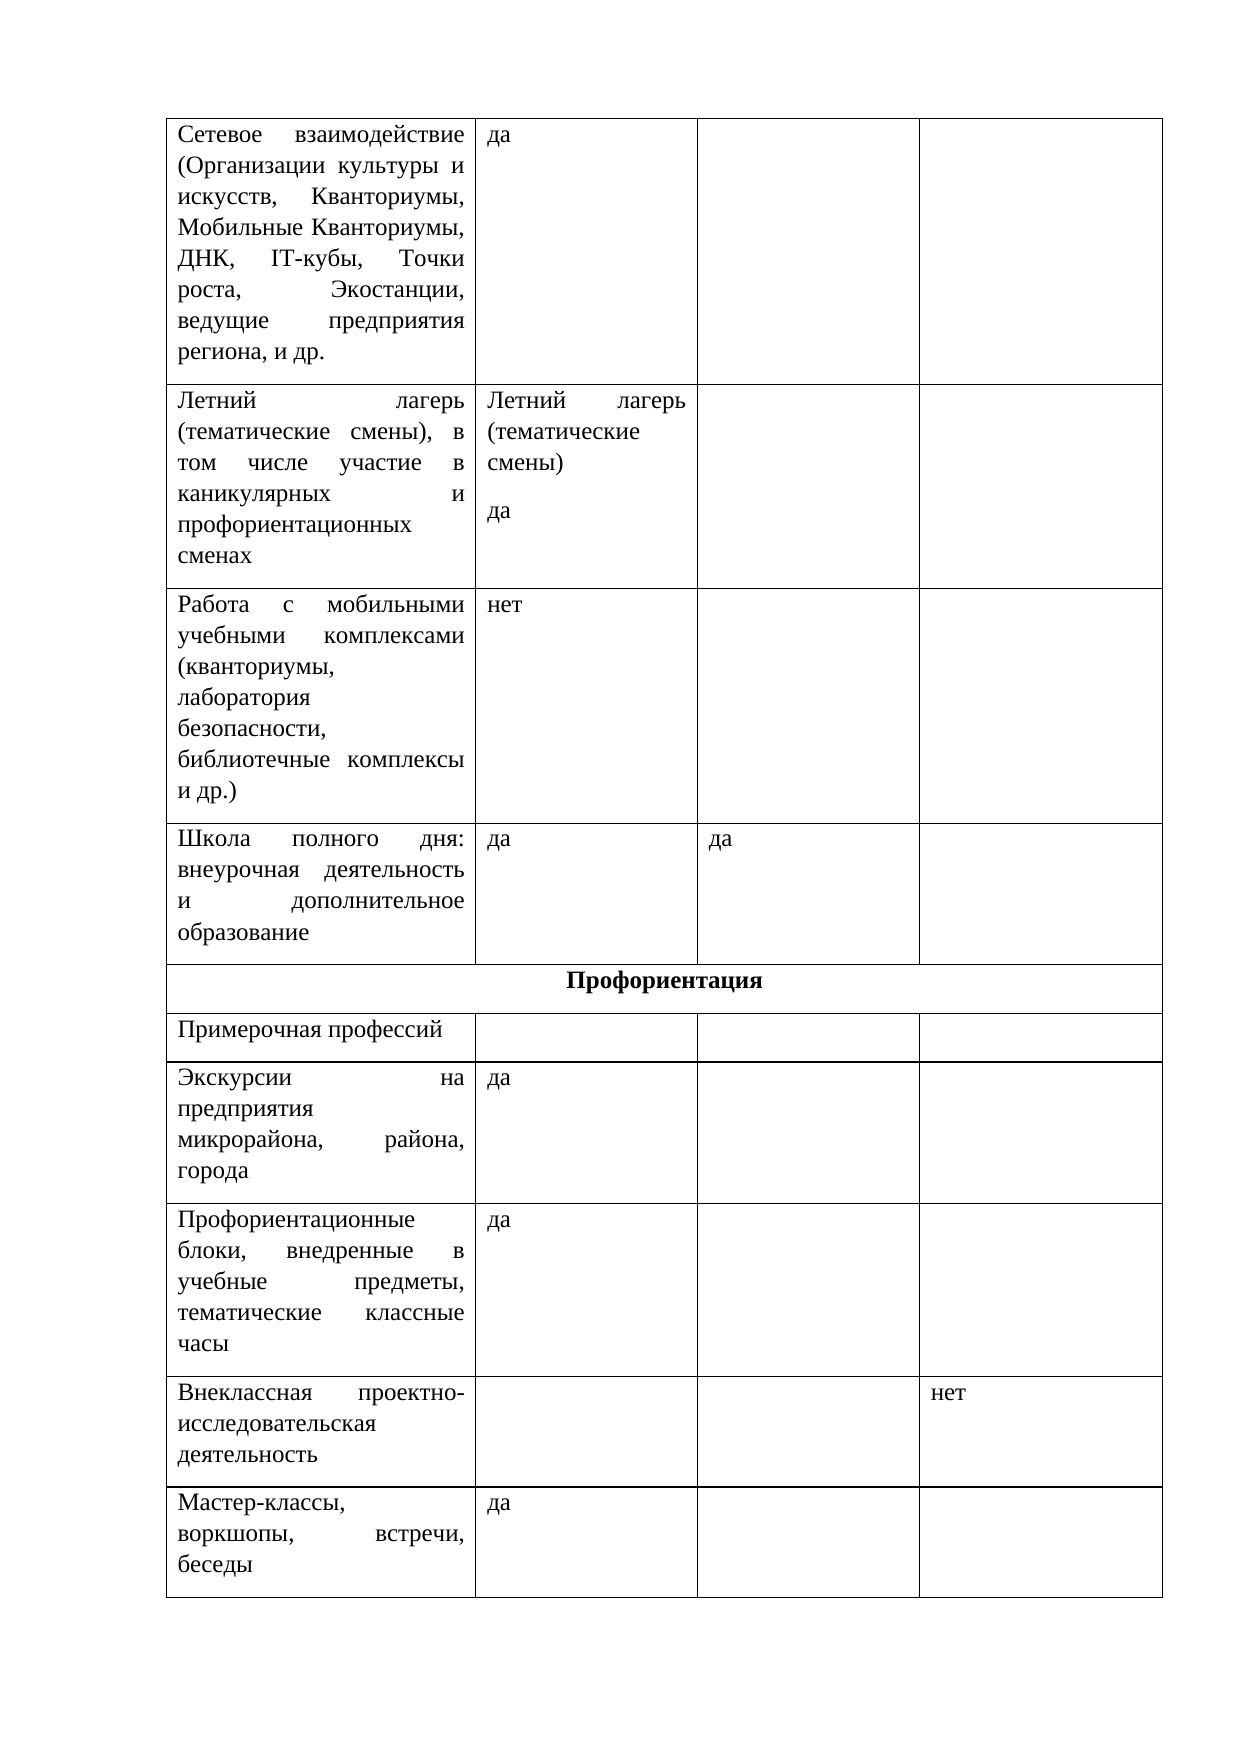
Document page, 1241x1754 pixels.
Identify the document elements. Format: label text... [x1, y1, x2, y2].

table_cell да [698, 824, 919, 964]
table_cell да [476, 1488, 697, 1597]
table_cell [698, 1014, 919, 1061]
table_cell [920, 589, 1162, 822]
table_cell [698, 385, 919, 588]
table_cell Примерочная профессий [167, 1014, 475, 1061]
table_cell [920, 1014, 1162, 1061]
table_cell Летний лагерь (тематические смены), в том числе участие в каникулярных и профориентационных сменах [167, 385, 475, 588]
table_cell [920, 385, 1162, 588]
table_cell Работа с мобильными учебными комплексами (кванториумы, лаборатория безопасности, библиотечные комплексы и др.) [167, 589, 475, 822]
table_cell [476, 1014, 697, 1061]
table_cell да [476, 824, 697, 964]
table_cell [920, 1063, 1162, 1203]
table_cell Внеклассная проектно-исследовательская деятельность [167, 1377, 475, 1486]
table_cell Сетевое взаимодействие (Организации культуры и искусств, Кванториумы, Мобильные Кванториумы, ДНК, IT-кубы, Точки роста, Экостанции, ведущие предприятия региона, и др. [167, 119, 475, 384]
table_cell [920, 1488, 1162, 1597]
table_cell Мастер-классы, воркшопы, встречи, беседы [167, 1488, 475, 1597]
table_cell Летний лагерь (тематические смены) да [476, 385, 697, 588]
table_cell да [476, 1063, 697, 1203]
table_cell [698, 119, 919, 384]
table_cell да [476, 1204, 697, 1376]
table_cell Школа полного дня: внеурочная деятельность и дополнительное образование [167, 824, 475, 964]
table_cell нет [476, 589, 697, 822]
table_cell Профориентация [167, 965, 1162, 1013]
table_cell [476, 1377, 697, 1486]
table_cell [698, 1063, 919, 1203]
table_cell [920, 1204, 1162, 1376]
table_cell Экскурсии на предприятия микрорайона, района, города [167, 1063, 475, 1203]
table_cell [698, 589, 919, 822]
table_cell Профориентационные блоки, внедренные в учебные предметы, тематические классные часы [167, 1204, 475, 1376]
table_cell нет [920, 1377, 1162, 1486]
table_cell [920, 119, 1162, 384]
table_cell [920, 824, 1162, 964]
table_cell [698, 1204, 919, 1376]
table_cell [698, 1488, 919, 1597]
table_cell да [476, 119, 697, 384]
table_cell [698, 1377, 919, 1486]
